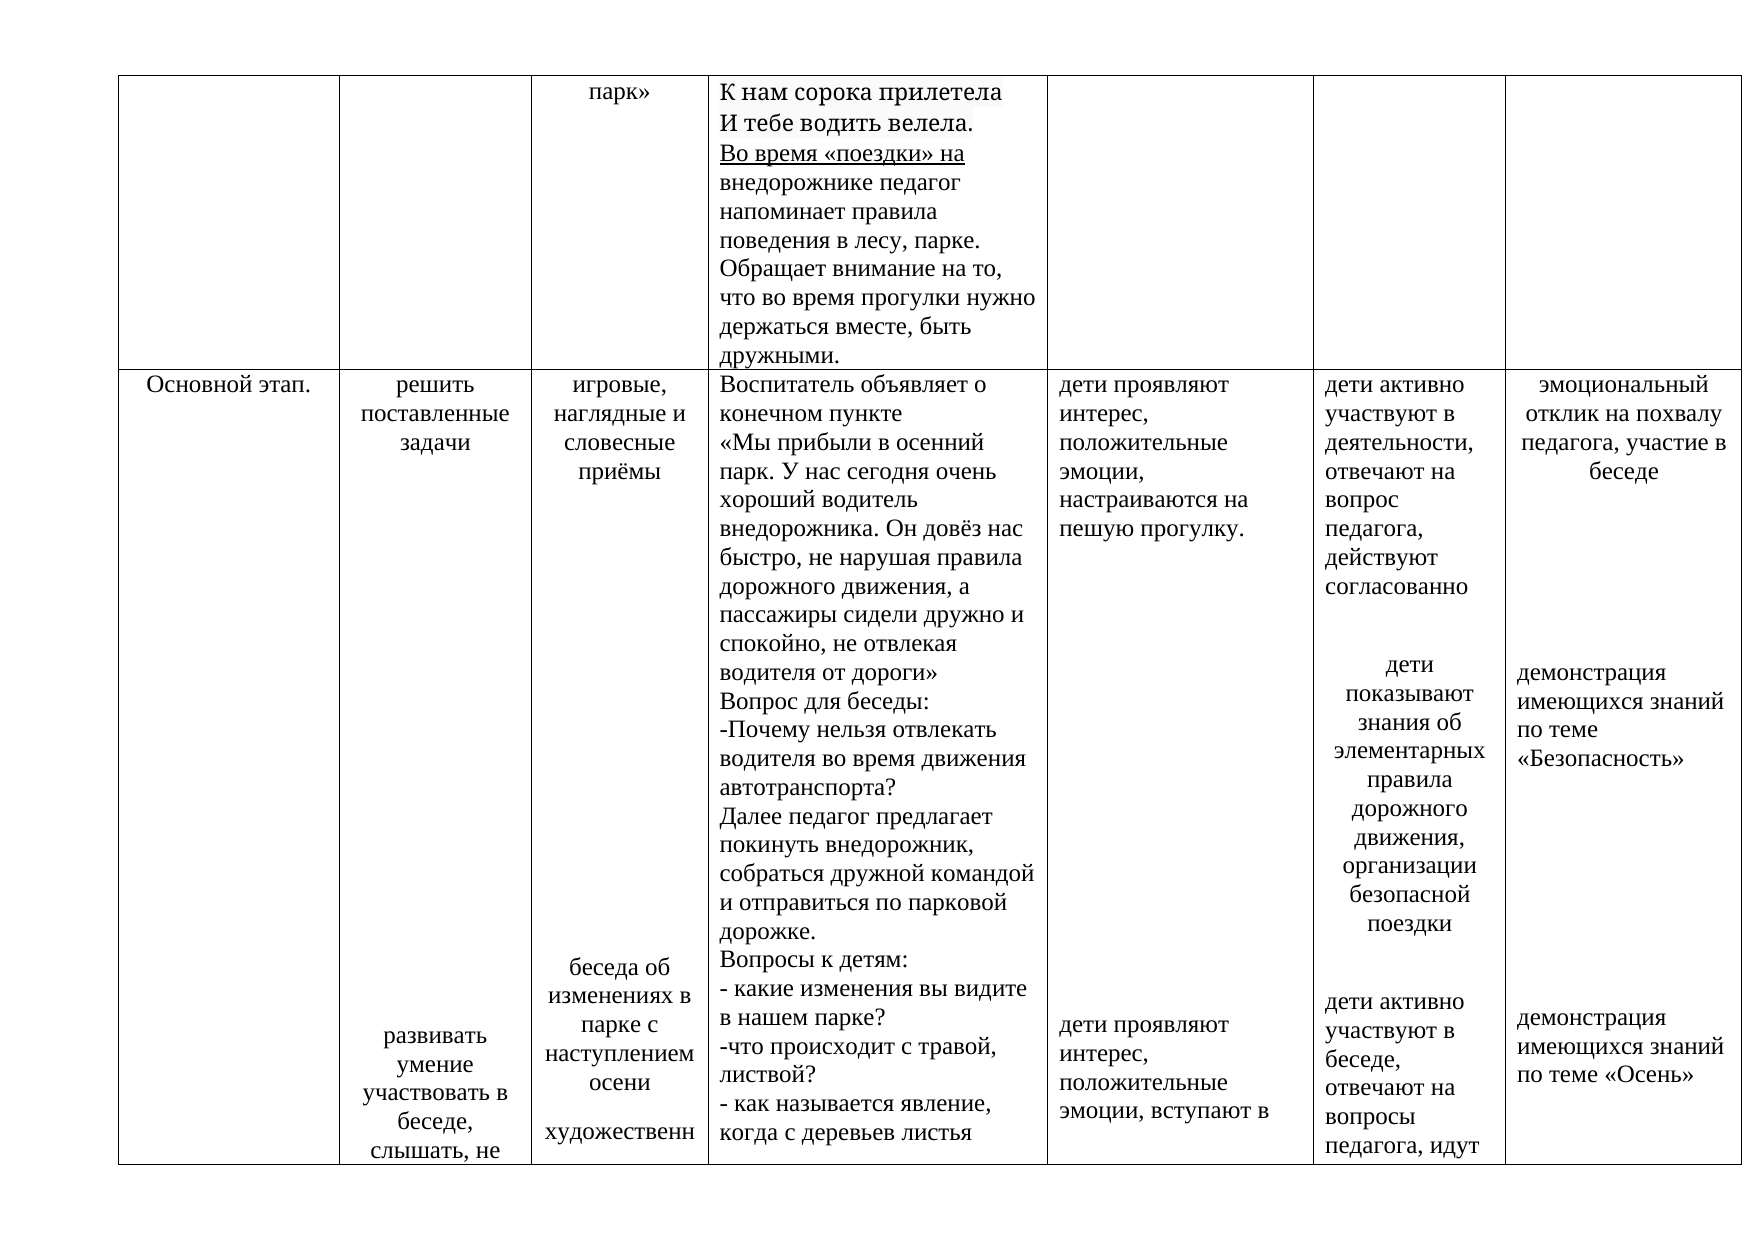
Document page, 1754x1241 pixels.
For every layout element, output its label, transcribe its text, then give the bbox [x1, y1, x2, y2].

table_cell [709, 76, 1047, 368]
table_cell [1048, 76, 1313, 368]
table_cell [532, 370, 708, 1164]
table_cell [340, 370, 531, 1164]
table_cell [340, 76, 531, 368]
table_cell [1314, 370, 1505, 1164]
table_cell Основной этап. [119, 370, 339, 1164]
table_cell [1506, 76, 1741, 368]
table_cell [1314, 76, 1505, 368]
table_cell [1506, 370, 1741, 1164]
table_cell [1048, 370, 1313, 1164]
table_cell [532, 76, 708, 368]
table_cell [709, 370, 1047, 1164]
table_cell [119, 76, 339, 368]
